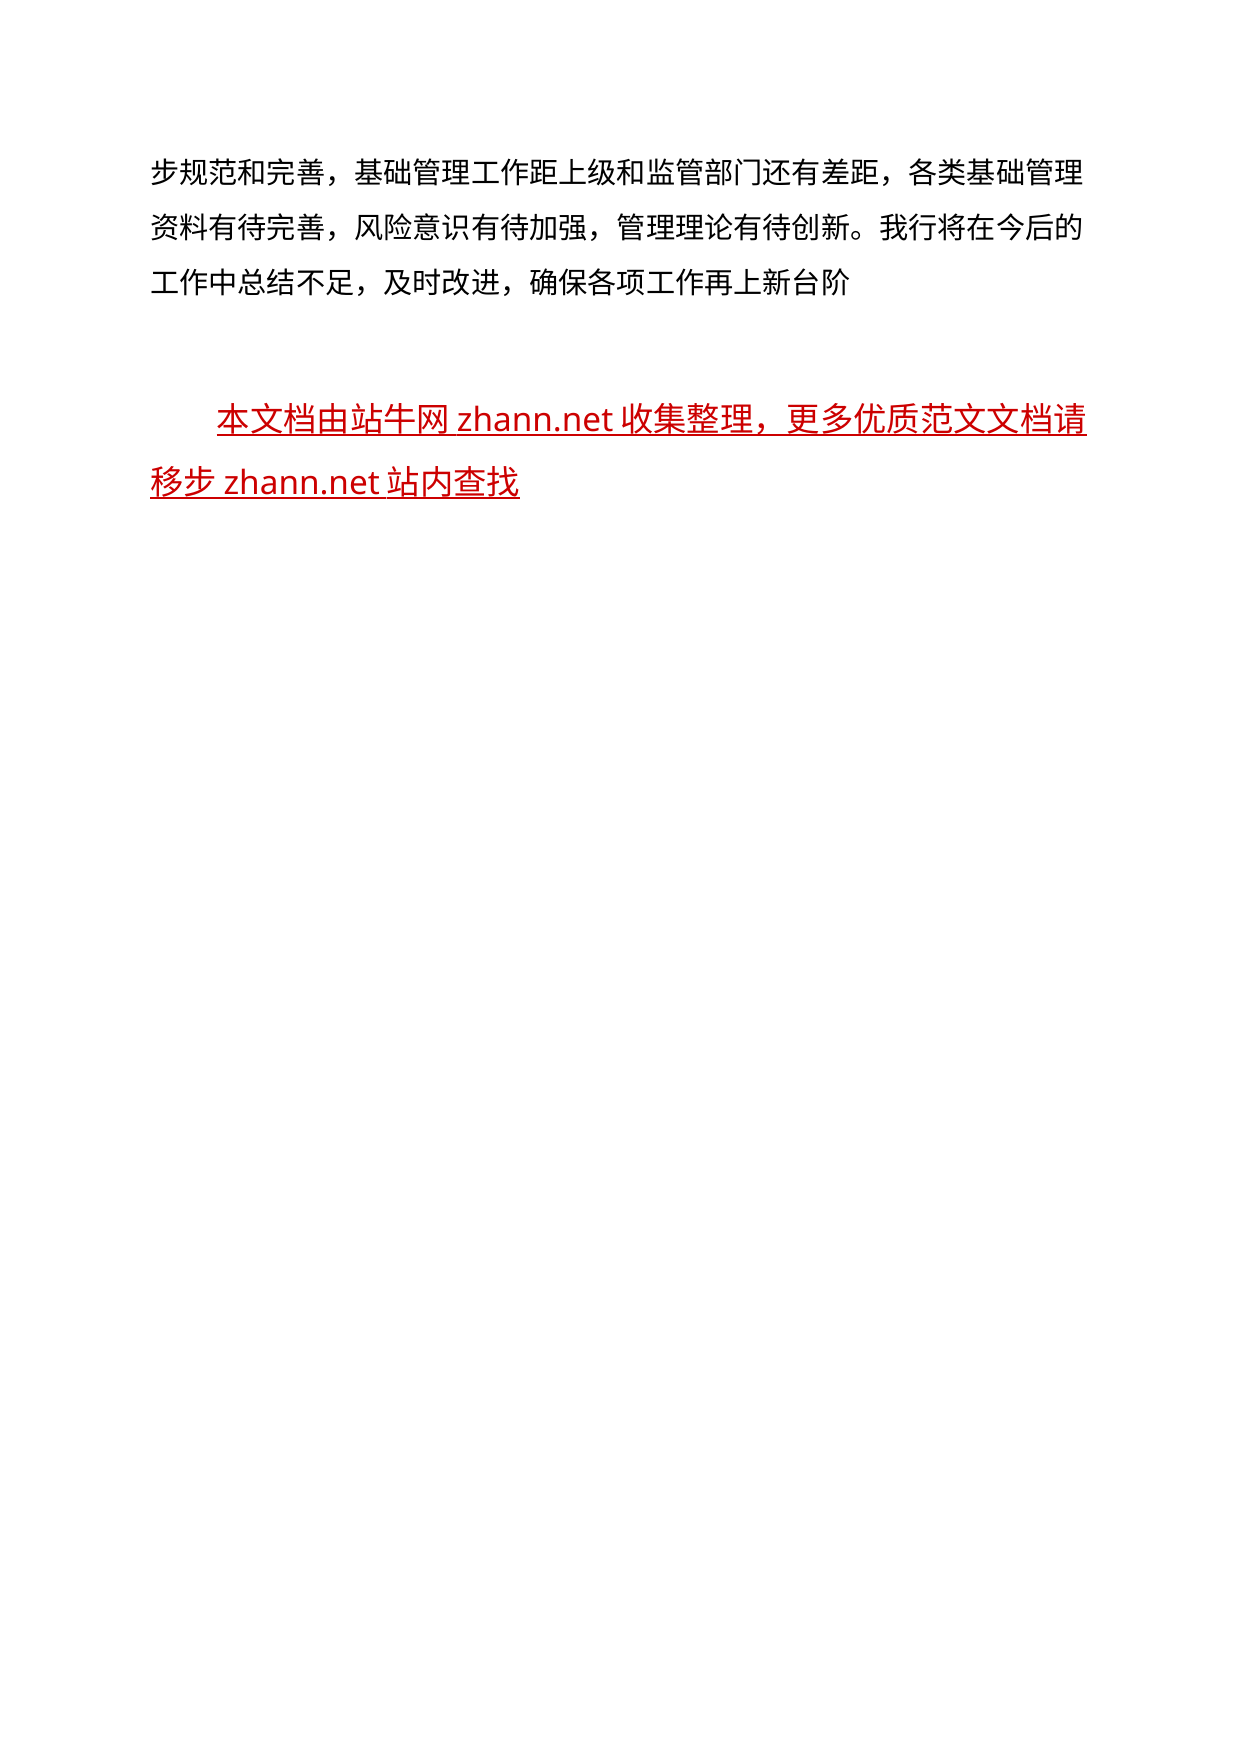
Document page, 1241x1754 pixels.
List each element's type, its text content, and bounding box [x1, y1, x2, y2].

text 本文档由站牛网zhann.net收集整理，更多优质范文文档请移步zhann.net站内查找 [150, 393, 1090, 504]
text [150, 150, 1090, 302]
